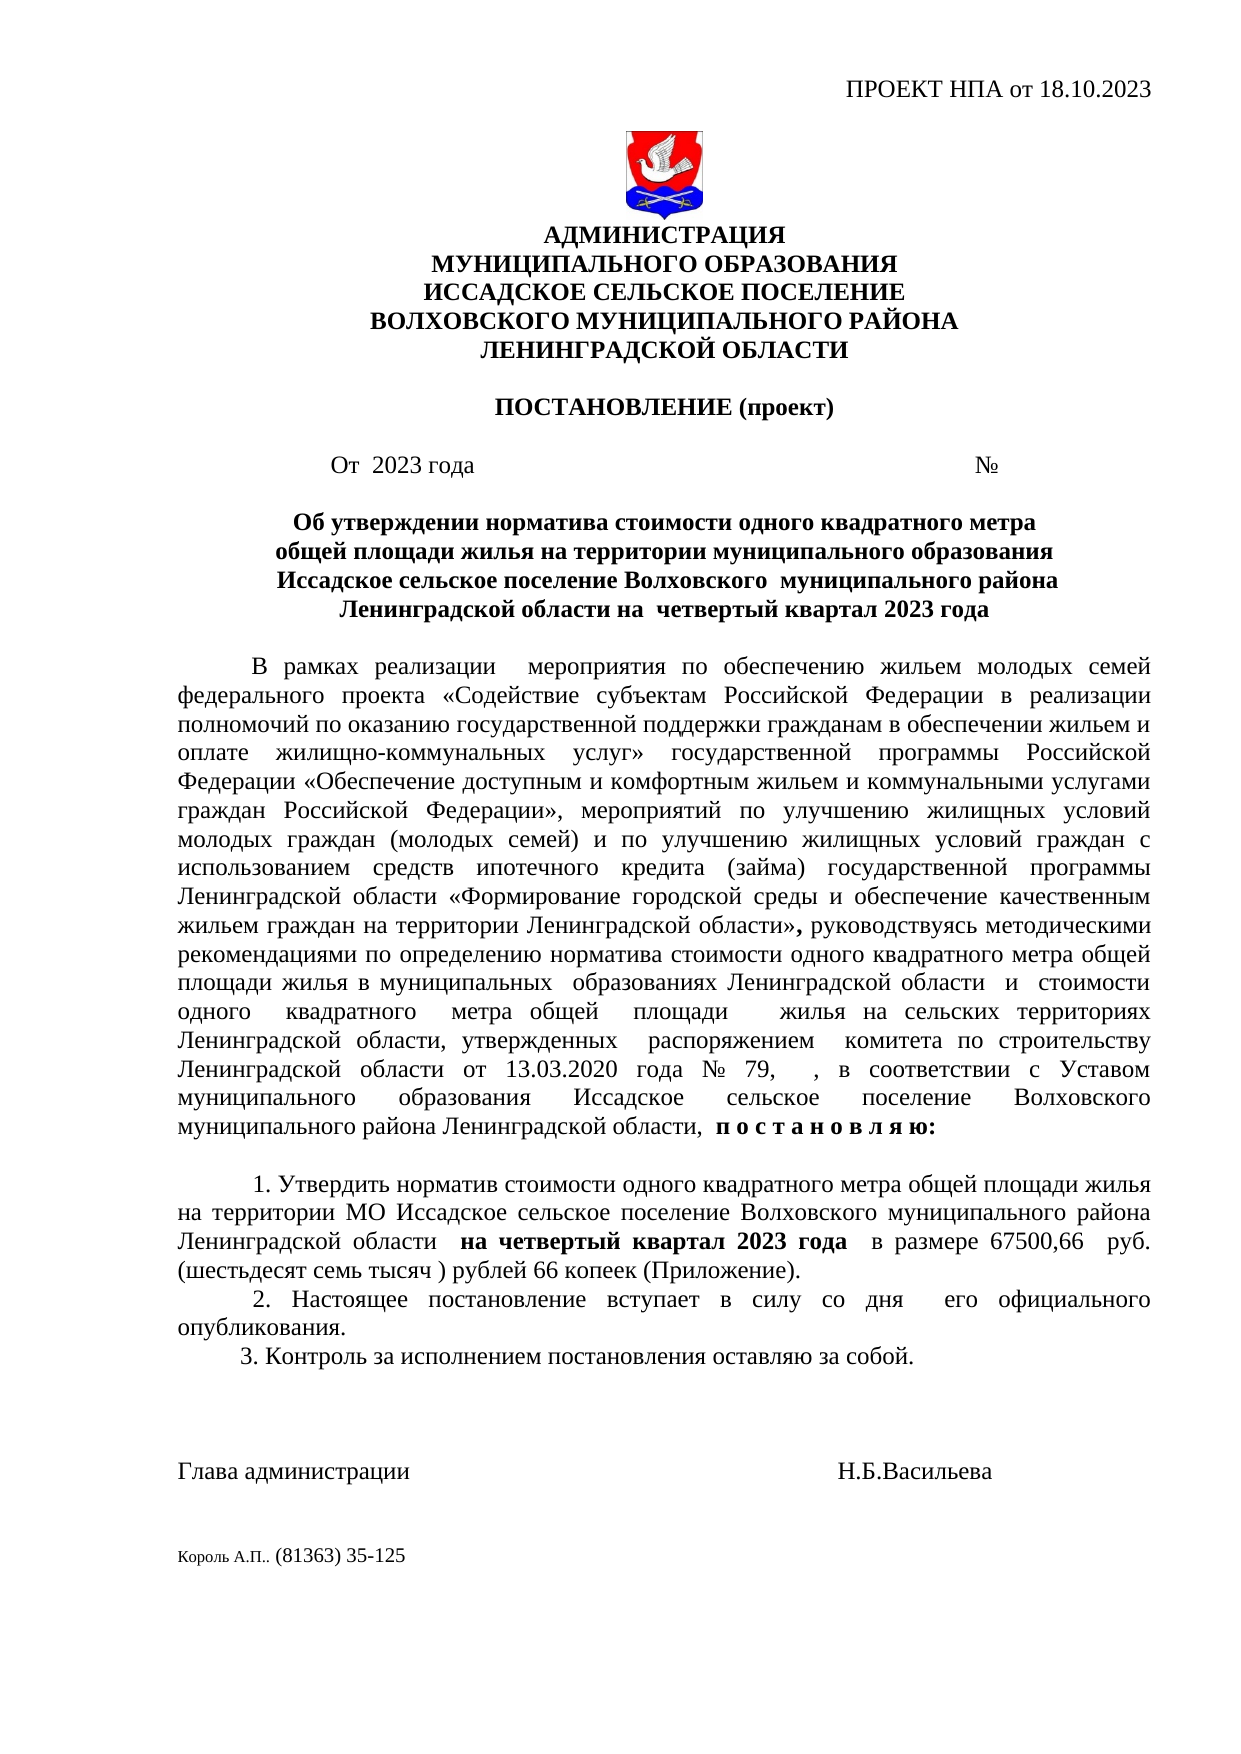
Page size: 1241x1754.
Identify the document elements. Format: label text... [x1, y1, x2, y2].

text Глава администрации Н.Б.Васильева [177, 1456, 1152, 1485]
text 2. Настоящее постановление вступает в силу со дня его официального опубликования. [177, 1284, 1152, 1341]
text ПОСТАНОВЛЕНИЕ (проект) [177, 392, 1152, 421]
text Иссадское сельское поселение Волховского муниципального района [177, 565, 1152, 594]
text ИССАДСКОЕ СЕЛЬСКОЕ ПОСЕЛЕНИЕ [177, 277, 1152, 306]
text МУНИЦИПАЛЬНОГО ОБРАЗОВАНИЯ [177, 249, 1152, 277]
picture [626, 131, 703, 220]
text Король А.П.. (81363) 35-125 [177, 1542, 1152, 1567]
text Об утверждении норматива стоимости одного квадратного метра [177, 507, 1152, 536]
text ВОЛХОВСКОГО МУНИЦИПАЛЬНОГО РАЙОНА [177, 306, 1152, 335]
text ЛЕНИНГРАДСКОЙ ОБЛАСТИ [177, 335, 1152, 364]
text АДМИНИСТРАЦИЯ [177, 220, 1152, 249]
text 3. Контроль за исполнением постановления оставляю за собой. [177, 1341, 1152, 1370]
text Ленинградской области на четвертый квартал 2023 года [177, 594, 1152, 622]
text общей площади жилья на территории муниципального образования [177, 536, 1152, 565]
text В рамках реализации мероприятия по обеспечению жильем молодых семей федерального проекта «Содействие субъектам Российской Федерации в реализации полномочий по оказанию государственной поддержки гражданам в обеспечении жильем и оплате жилищно-коммунальных услуг» государственной программы Российской Федерации «Обеспечение доступным и комфортным жильем и коммунальными услугами граждан Российской Федерации», мероприятий по улучшению жилищных условий молодых граждан (молодых семей) и по улучшению жилищных условий граждан с использованием средств ипотечного кредита (займа) государственной программы Ленинградской области «Формирование городской среды и обеспечение качественным жильем граждан на территории Ленинградской области», руководствуясь методическими рекомендациями по определению норматива стоимости одного квадратного метра общей площади жилья в муниципальных образованиях Ленинградской области и стоимости одного квадратного метра общей площади жилья на сельских территориях Ленинградской области, утвержденных распоряжением комитета по строительству Ленинградской области от 13.03.2020 года № 79, , в соответствии с Уставом муниципального образования Иссадское сельское поселение Волховского муниципального района Ленинградской области, п о с т а н о в л я ю: [177, 651, 1152, 1140]
text 1. Утвердить норматив стоимости одного квадратного метра общей площади жилья на территории МО Иссадское сельское поселение Волховского муниципального района Ленинградской области на четвертый квартал 2023 года в размере 67500,66 руб. (шестьдесят семь тысяч ) рублей 66 копеек (Приложение). [177, 1169, 1152, 1284]
text От 2023 года № [177, 450, 1152, 479]
